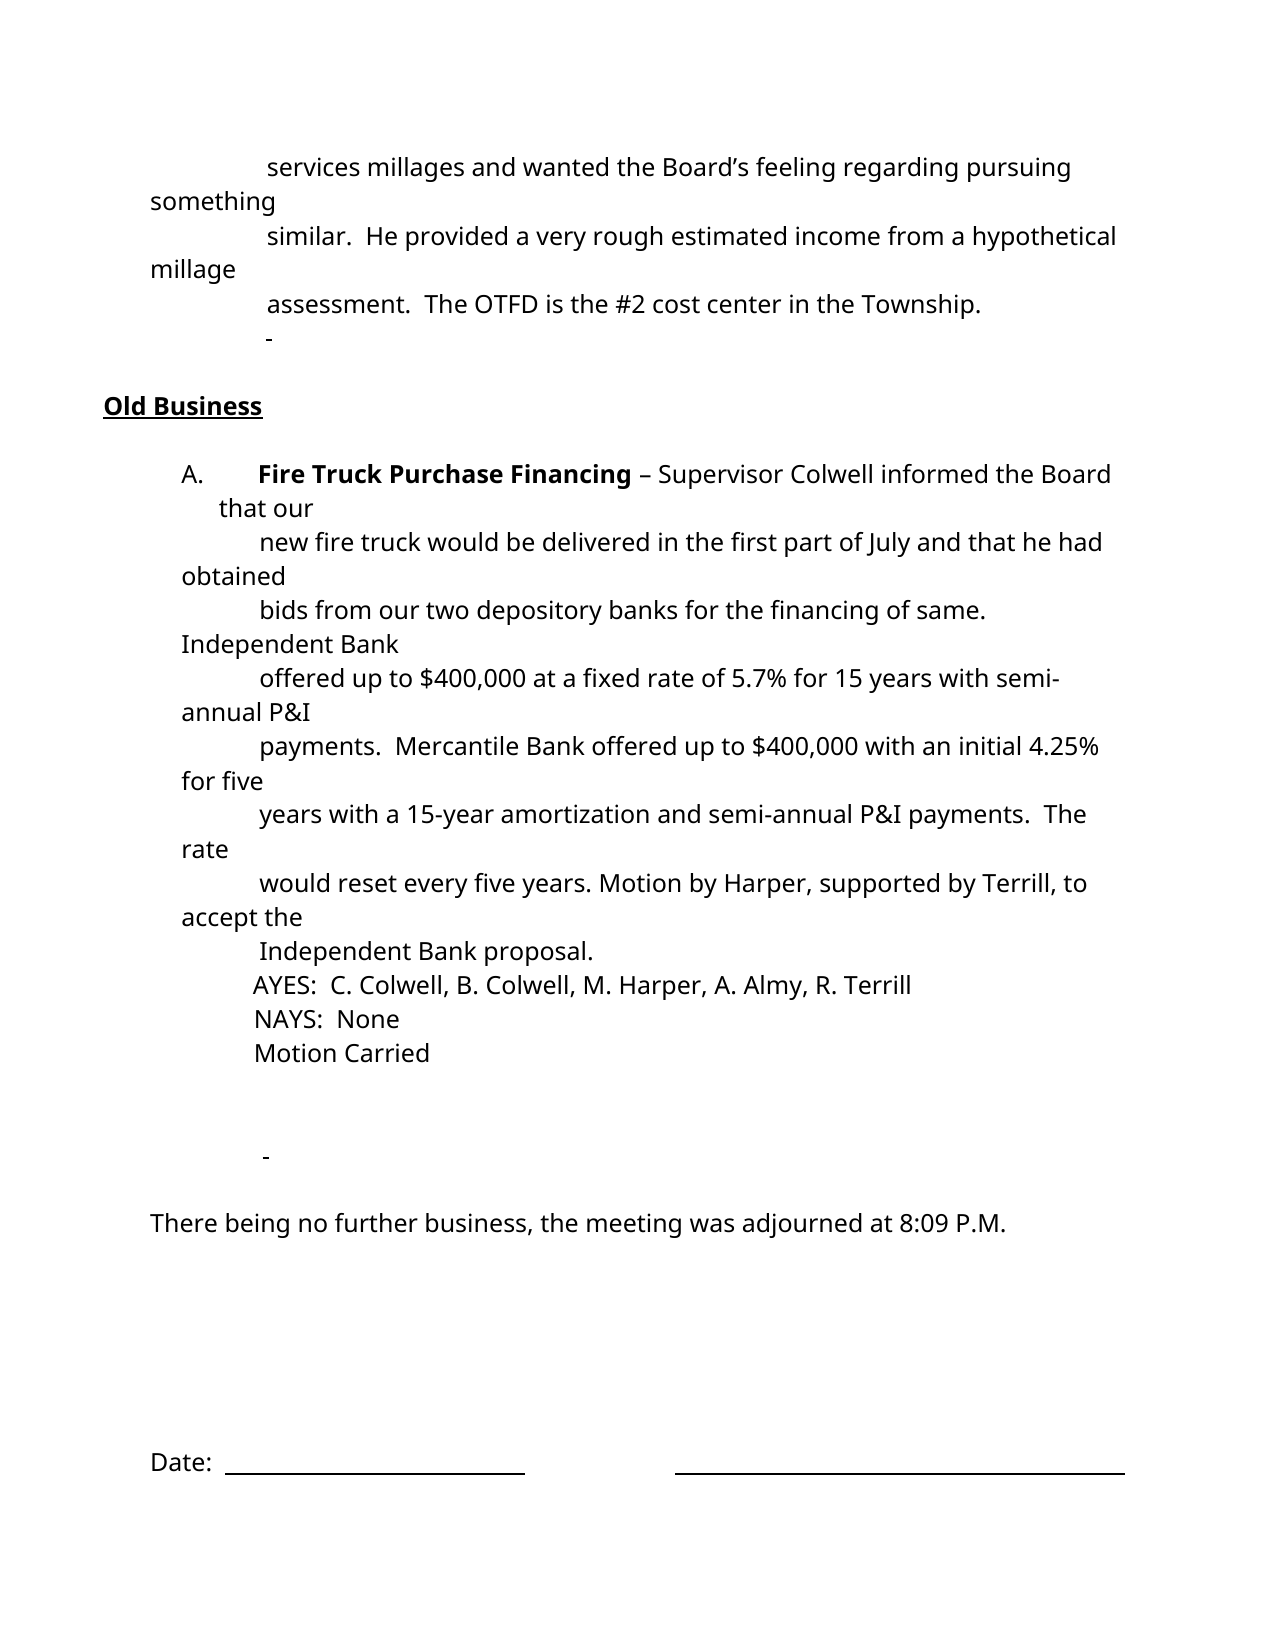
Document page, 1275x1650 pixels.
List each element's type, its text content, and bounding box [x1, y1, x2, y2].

text Independent Bank proposal. [181, 933, 1125, 967]
text similar. He provided a very rough estimated income from a hypothetical millage [150, 218, 1125, 286]
text Date: [150, 1444, 1125, 1478]
text services millages and wanted the Board’s feeling regarding pursuing something [150, 150, 1125, 218]
text Motion Carried [150, 1036, 1125, 1070]
text There being no further business, the meeting was adjourned at 8:09 P.M. [150, 1206, 1125, 1240]
text Old Business [103, 388, 1125, 422]
text would reset every five years. Motion by Harper, supported by Terrill, to accept the [181, 865, 1125, 933]
text offered up to $400,000 at a fixed rate of 5.7% for 15 years with semi-annual P&I [181, 661, 1125, 729]
text bids from our two depository banks for the financing of same. Independent Bank [181, 593, 1125, 661]
text new fire truck would be delivered in the first part of July and that he had obtained [181, 525, 1125, 593]
list Fire Truck Purchase Financing – Supervisor Colwell informed the Board that our [181, 457, 1125, 525]
text payments. Mercantile Bank offered up to $400,000 with an initial 4.25% for five [181, 729, 1125, 797]
text AYES: C. Colwell, B. Colwell, M. Harper, A. Almy, R. Terrill [181, 967, 1125, 1002]
text assessment. The OTFD is the #2 cost center in the Township. [150, 286, 1125, 320]
text NAYS: None [150, 1002, 1125, 1036]
text years with a 15-year amortization and semi-annual P&I payments. The rate [181, 797, 1125, 865]
